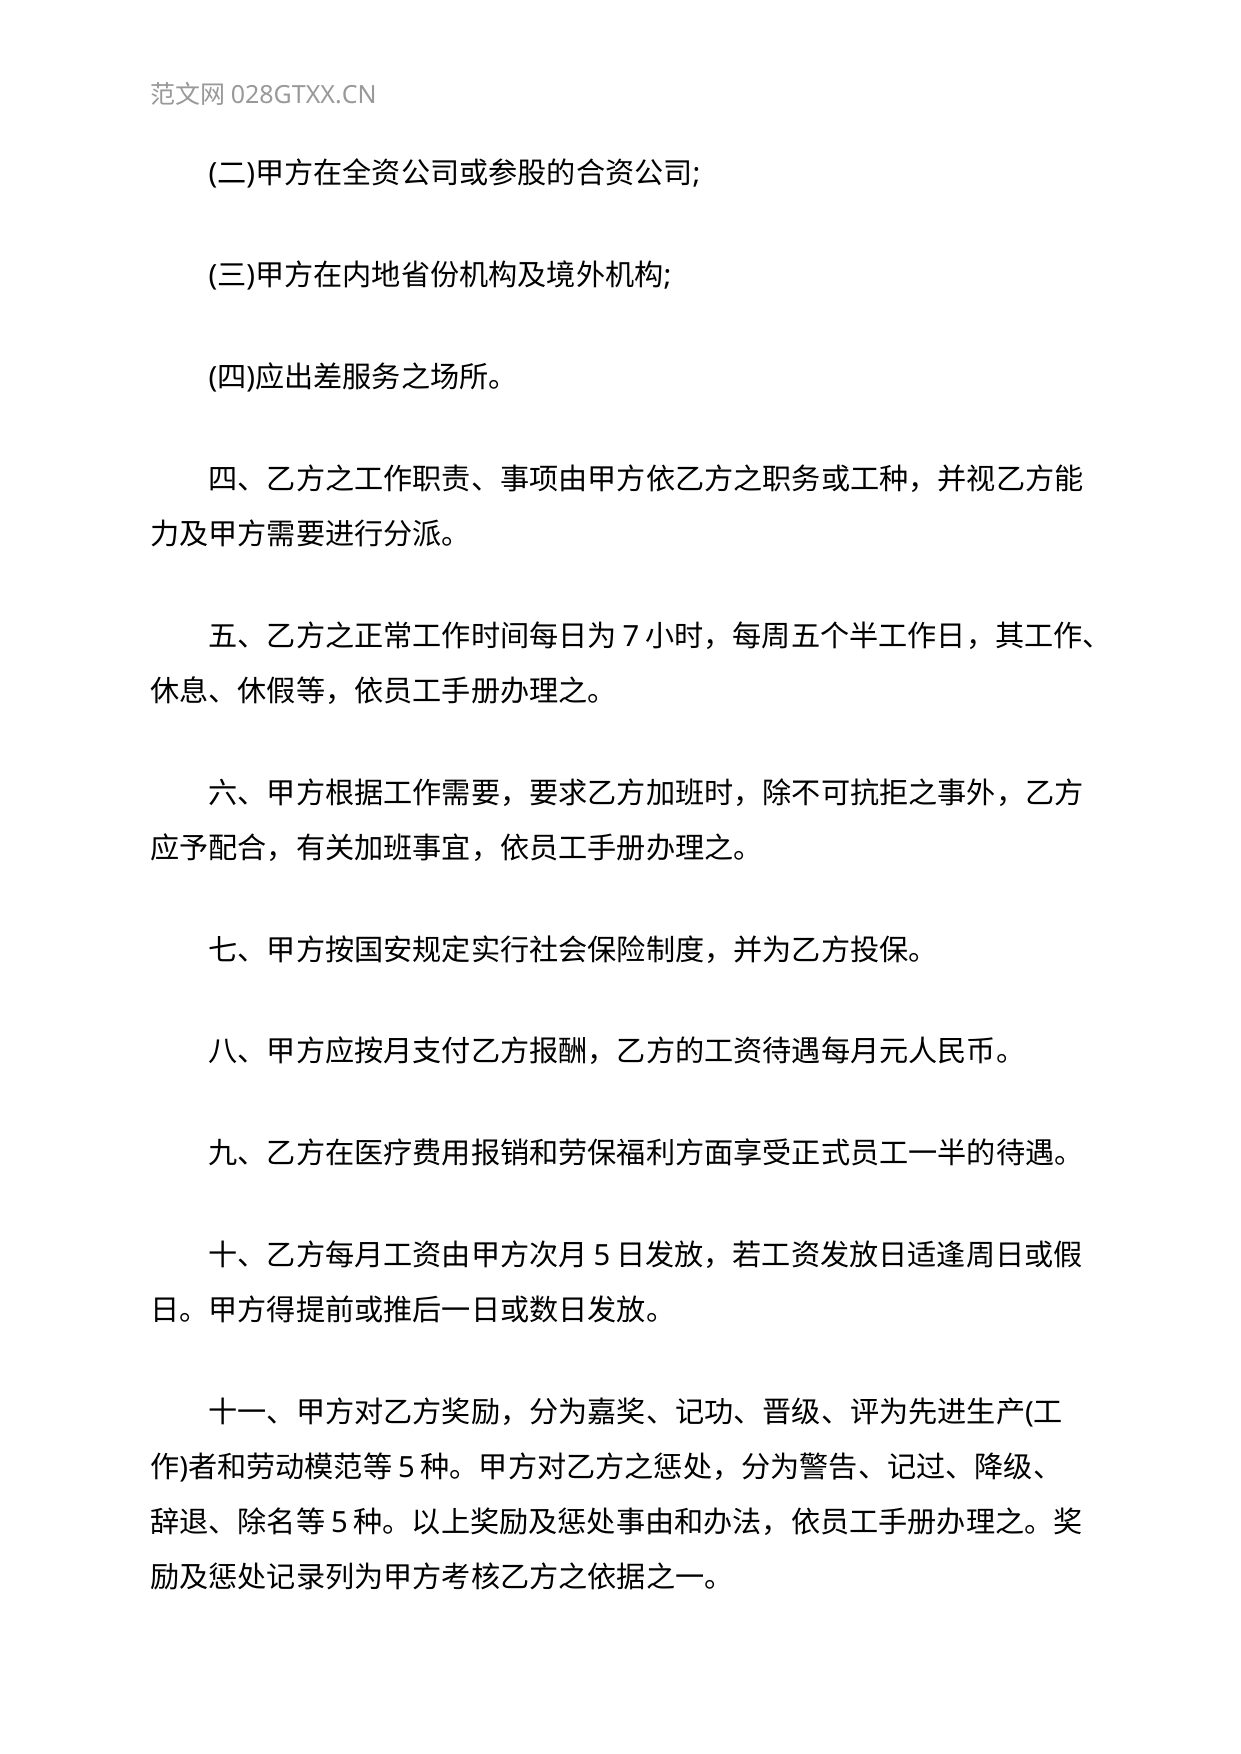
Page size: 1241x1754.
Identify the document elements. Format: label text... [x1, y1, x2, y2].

text (二)甲方在全资公司或参股的合资公司; [150, 150, 1090, 192]
text 七、甲方按国安规定实行社会保险制度，并为乙方投保。 [150, 926, 1090, 968]
text 九、乙方在医疗费用报销和劳保福利方面享受正式员工一半的待遇。 [150, 1129, 1090, 1172]
text 四、乙方之工作职责、事项由甲方依乙方之职务或工种，并视乙方能力及甲方需要进行分派。 [150, 456, 1090, 553]
text 五、乙方之正常工作时间每日为7小时，每周五个半工作日，其工作、休息、休假等，依员工手册办理之。 [150, 613, 1090, 710]
text 八、甲方应按月支付乙方报酬，乙方的工资待遇每月元人民币。 [150, 1028, 1090, 1070]
text (三)甲方在内地省份机构及境外机构; [150, 252, 1090, 294]
text 六、甲方根据工作需要，要求乙方加班时，除不可抗拒之事外，乙方应予配合，有关加班事宜，依员工手册办理之。 [150, 769, 1090, 867]
text (四)应出差服务之场所。 [150, 354, 1090, 396]
text 十一、甲方对乙方奖励，分为嘉奖、记功、晋级、评为先进生产(工作)者和劳动模范等5种。甲方对乙方之惩处，分为警告、记过、降级、辞退、除名等5种。以上奖励及惩处事由和办法，依员工手册办理之。奖励及惩处记录列为甲方考核乙方之依据之一。 [150, 1388, 1090, 1595]
text 十、乙方每月工资由甲方次月5日发放，若工资发放日适逢周日或假日。甲方得提前或推后一日或数日发放。 [150, 1231, 1090, 1329]
